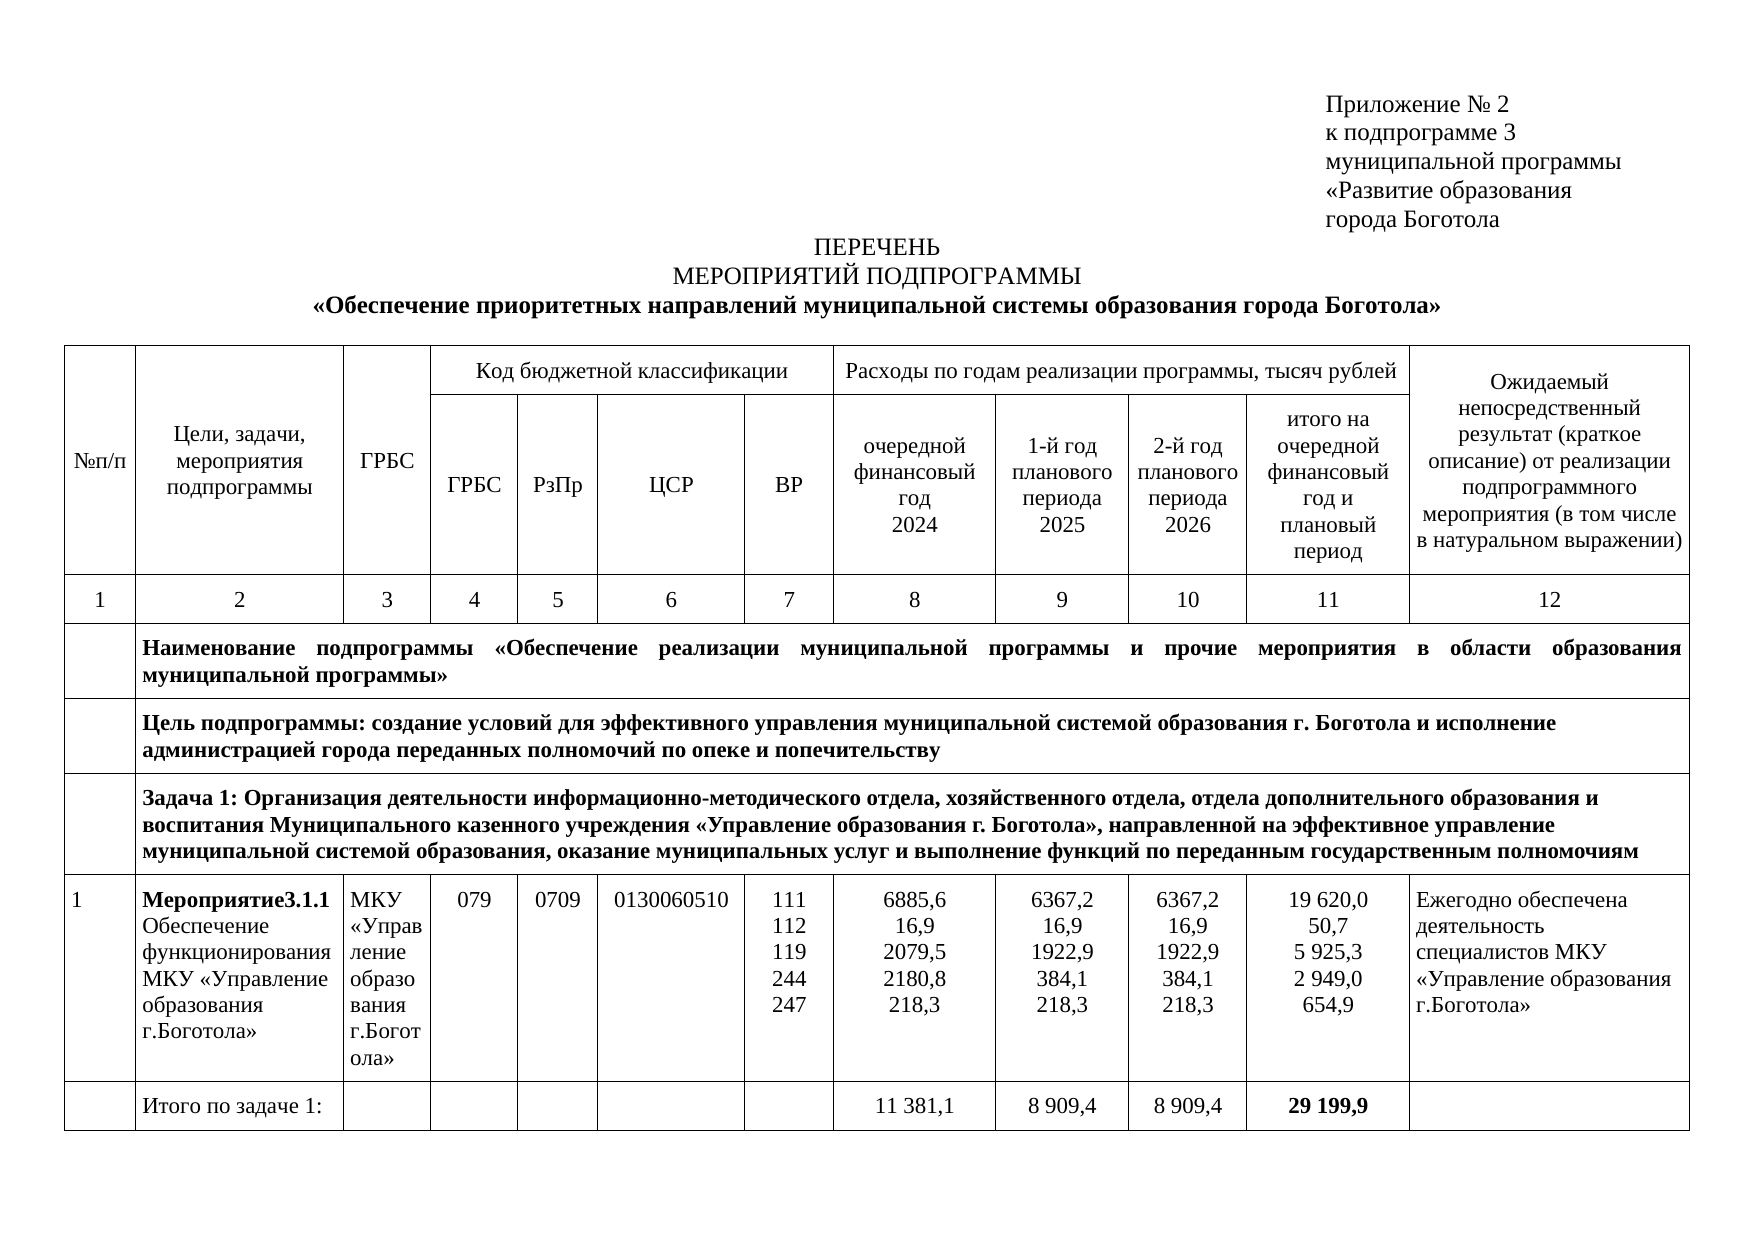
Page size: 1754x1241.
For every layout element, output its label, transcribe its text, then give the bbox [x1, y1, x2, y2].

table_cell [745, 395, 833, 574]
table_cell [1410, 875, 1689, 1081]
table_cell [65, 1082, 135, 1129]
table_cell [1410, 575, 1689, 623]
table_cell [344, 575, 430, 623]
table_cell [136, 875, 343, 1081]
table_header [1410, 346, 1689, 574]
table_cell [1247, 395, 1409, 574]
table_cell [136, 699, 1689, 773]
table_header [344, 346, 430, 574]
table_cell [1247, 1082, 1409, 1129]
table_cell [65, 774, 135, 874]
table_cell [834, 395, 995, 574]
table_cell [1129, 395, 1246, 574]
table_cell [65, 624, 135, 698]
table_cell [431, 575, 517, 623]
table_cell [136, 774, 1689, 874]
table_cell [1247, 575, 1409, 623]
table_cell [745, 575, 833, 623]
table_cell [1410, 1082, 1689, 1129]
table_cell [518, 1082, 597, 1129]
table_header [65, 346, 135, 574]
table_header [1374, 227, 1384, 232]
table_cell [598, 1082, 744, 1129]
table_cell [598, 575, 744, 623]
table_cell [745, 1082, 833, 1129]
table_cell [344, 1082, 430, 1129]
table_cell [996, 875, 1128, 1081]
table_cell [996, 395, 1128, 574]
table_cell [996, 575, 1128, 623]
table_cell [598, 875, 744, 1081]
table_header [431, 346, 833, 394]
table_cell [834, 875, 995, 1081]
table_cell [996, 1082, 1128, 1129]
text МЕРОПРИЯТИЙ ПОДПРОГРАММЫ [89, 261, 1665, 290]
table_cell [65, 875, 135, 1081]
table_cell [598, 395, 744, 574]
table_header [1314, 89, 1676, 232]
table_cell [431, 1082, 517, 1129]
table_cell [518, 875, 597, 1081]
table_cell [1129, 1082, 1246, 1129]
text «Обеспечение приоритетных направлений муниципальной системы образования города Боготола» [89, 290, 1665, 319]
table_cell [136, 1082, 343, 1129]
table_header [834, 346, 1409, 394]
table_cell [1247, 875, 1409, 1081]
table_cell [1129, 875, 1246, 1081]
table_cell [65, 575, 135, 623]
text ПЕРЕЧЕНЬ [89, 232, 1665, 261]
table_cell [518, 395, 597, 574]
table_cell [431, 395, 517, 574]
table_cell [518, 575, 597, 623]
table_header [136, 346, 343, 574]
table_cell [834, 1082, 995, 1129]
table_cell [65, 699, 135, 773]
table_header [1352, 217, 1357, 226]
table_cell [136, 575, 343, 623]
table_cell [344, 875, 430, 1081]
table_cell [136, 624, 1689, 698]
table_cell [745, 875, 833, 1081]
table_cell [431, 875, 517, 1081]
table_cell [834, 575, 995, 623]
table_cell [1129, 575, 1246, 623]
